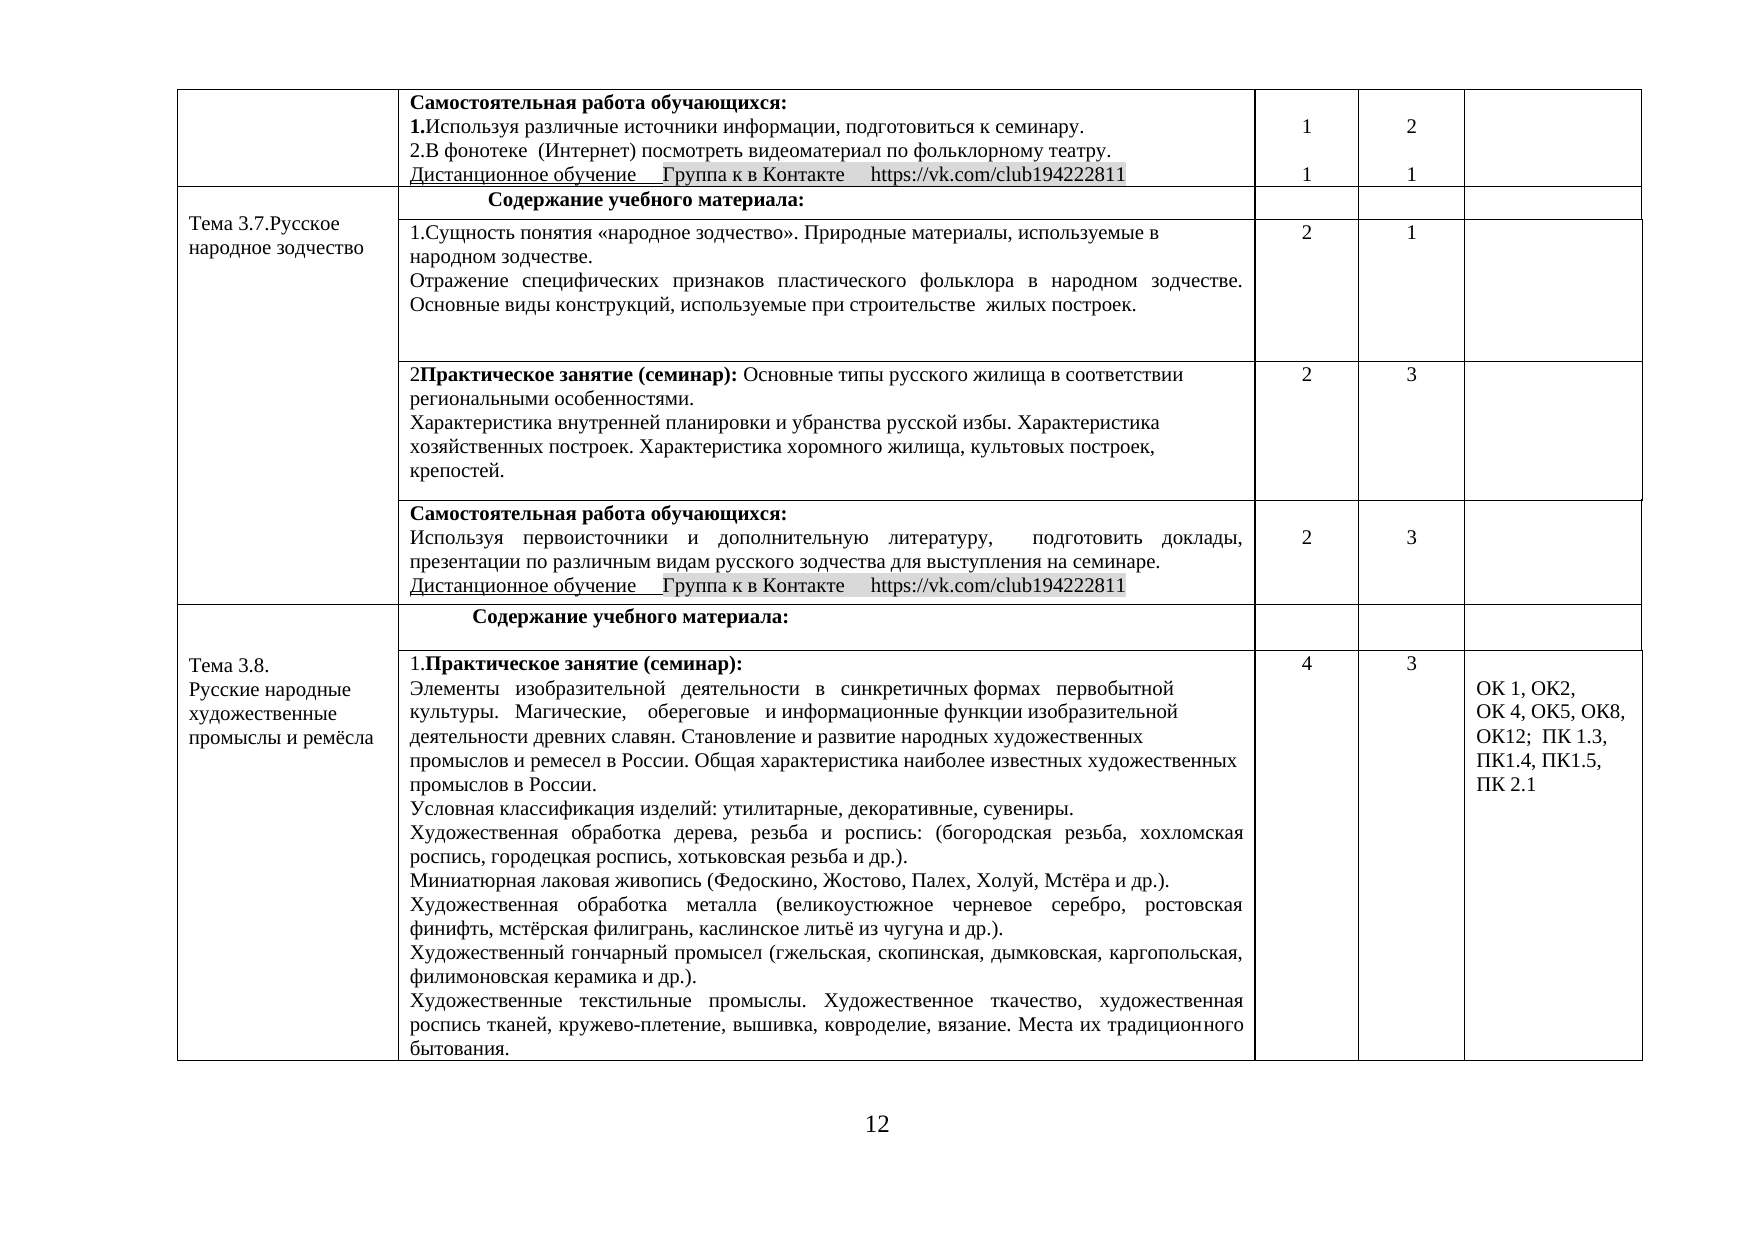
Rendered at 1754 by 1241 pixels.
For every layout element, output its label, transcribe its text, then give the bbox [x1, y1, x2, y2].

table_cell 2 [1256, 220, 1358, 361]
table_cell [1256, 605, 1358, 650]
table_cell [399, 651, 1254, 1060]
table_cell 1 [1359, 220, 1464, 361]
table_cell 2 1 [1359, 90, 1464, 186]
table_cell [1465, 220, 1642, 361]
table_cell 2 [1256, 501, 1358, 603]
table_cell [1465, 605, 1641, 650]
table_cell Содержание учебного материала: [399, 187, 1254, 219]
table_cell [1359, 187, 1464, 219]
table_cell [1465, 187, 1641, 219]
table_cell 2 [1256, 362, 1358, 500]
table_cell Самостоятельная работа обучающихся: Используя первоисточники и дополнительную литературу, подготовить доклады, презентации по различным видам русского зодчества для выступления на семинаре. Дистанционное обучение Группа к в Контакте https://vk.com/club194222811 [399, 501, 1254, 603]
table_cell Самостоятельная работа обучающихся: 1.Используя различные источники информации, подготовиться к семинару. 2.В фонотеке (Интернет) посмотреть видеоматериал по фольклорному театру. Дистанционное обучение Группа к в Контакте https://vk.com/club194222811 [399, 90, 1254, 186]
table_cell [1256, 187, 1358, 219]
table_cell [1359, 605, 1464, 650]
table_cell 1.Сущность понятия «народное зодчество». Природные материалы, используемые в народном зодчестве. Отражение специфических признаков пластического фольклора в народном зодчестве. Основные виды конструкций, используемые при строительстве жилых построек. [399, 220, 1254, 361]
table_cell Тема 3.7.Русское народное зодчество [178, 187, 398, 603]
table_cell Содержание учебного материала: [399, 605, 1254, 650]
table_cell 3 [1359, 362, 1464, 500]
table_cell 2Практическое занятие (семинар): Основные типы русского жилища в соответствии региональными особенностями. Характеристика внутренней планировки и убранства русской избы. Характеристика хозяйственных построек. Характеристика хоромного жилища, культовых построек, крепостей. [399, 362, 1254, 500]
table_cell 3 [1359, 501, 1464, 603]
table_cell Тема 3.8. Русские народные художественные промыслы и ремёсла [178, 605, 398, 1060]
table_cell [1465, 651, 1642, 1060]
table_cell 3 [1359, 651, 1464, 1060]
table_cell [1465, 501, 1641, 603]
table_cell [1465, 362, 1642, 500]
table_cell [1465, 90, 1641, 186]
table_cell 4 [1256, 651, 1358, 1060]
table_cell 1 1 [1256, 90, 1358, 186]
